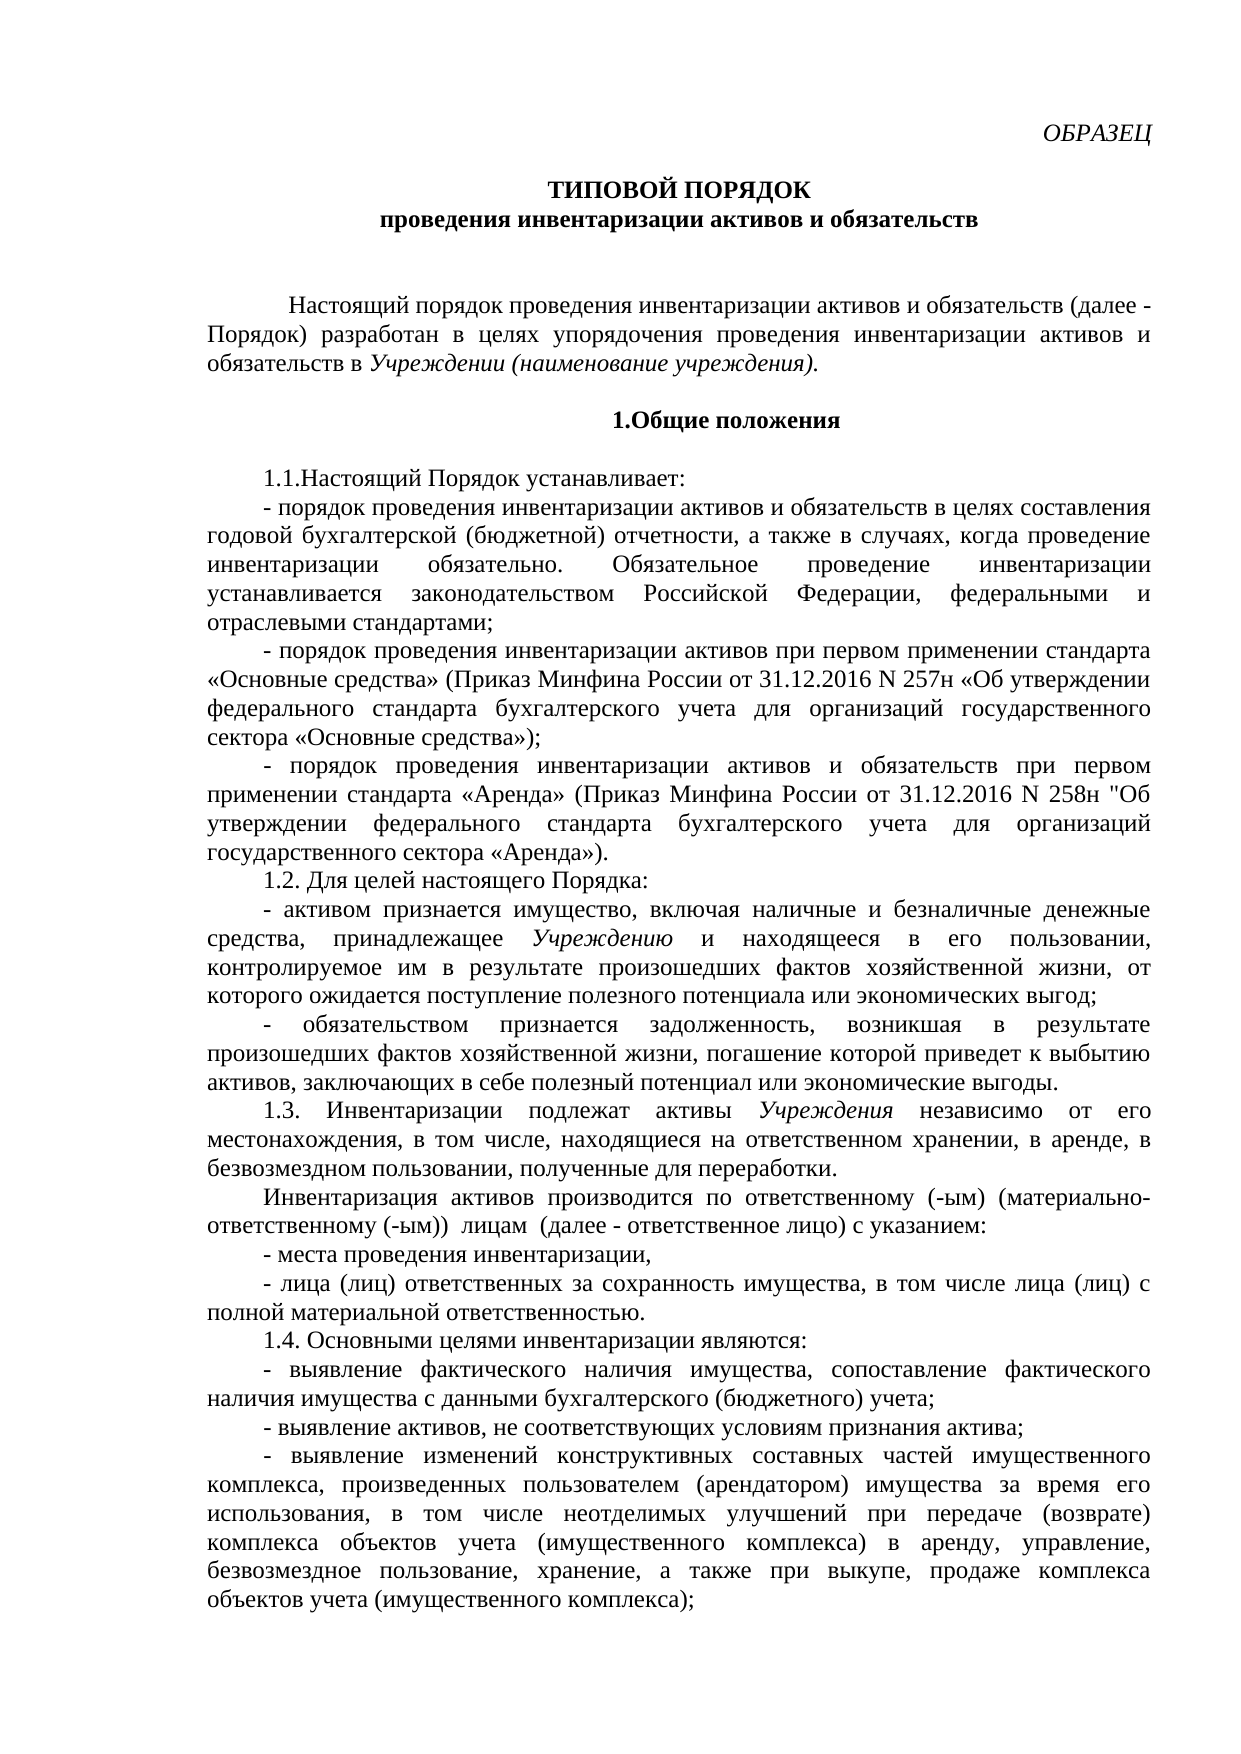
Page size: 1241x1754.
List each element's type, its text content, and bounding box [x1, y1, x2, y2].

text - обязательством признается задолженность, возникшая в результате произошедших фактов хозяйственной жизни, погашение которой приведет к выбытию активов, заключающих в себе полезный потенциал или экономические выгоды. [207, 1009, 1152, 1096]
text ТИПОВОЙ ПОРЯДОК [207, 176, 1152, 204]
text Настоящий порядок проведения инвентаризации активов и обязательств (далее - Порядок) разработан в целях упорядочения проведения инвентаризации активов и обязательств в Учреждении (наименование учреждения). [207, 291, 1152, 377]
text проведения инвентаризации активов и обязательств [207, 204, 1152, 233]
text - выявление изменений конструктивных составных частей имущественного комплекса, произведенных пользователем (арендатором) имущества за время его использования, в том числе неотделимых улучшений при передаче (возврате) комплекса объектов учета (имущественного комплекса) в аренду, управление, безвозмездное пользование, хранение, а также при выкупе, продаже комплекса объектов учета (имущественного комплекса); [207, 1441, 1152, 1613]
text - выявление активов, не соответствующих условиям признания актива; [207, 1412, 1152, 1441]
text - выявление фактического наличия имущества, сопоставление фактического наличия имущества с данными бухгалтерского (бюджетного) учета; [207, 1354, 1152, 1412]
text - порядок проведения инвентаризации активов и обязательств в целях составления годовой бухгалтерской (бюджетной) отчетности, а также в случаях, когда проведение инвентаризации обязательно. Обязательное проведение инвентаризации устанавливается законодательством Российской Федерации, федеральными и отраслевыми стандартами; [207, 492, 1152, 636]
text 1.Общие положения [207, 406, 1152, 434]
text 1.2. Для целей настоящего Порядка: [207, 866, 1152, 894]
text Инвентаризация активов производится по ответственному (-ым) (материально-ответственному (-ым)) лицам (далее - ответственное лицо) с указанием: [207, 1182, 1152, 1239]
text 1.4. Основными целями инвентаризации являются: [207, 1326, 1152, 1354]
text 1.1.Настоящий Порядок устанавливает: [207, 463, 1152, 492]
text - порядок проведения инвентаризации активов и обязательств при первом применении стандарта «Аренда» (Приказ Минфина России от 31.12.2016 N 258н "Об утверждении федерального стандарта бухгалтерского учета для организаций государственного сектора «Аренда»). [207, 751, 1152, 866]
text - лица (лиц) ответственных за сохранность имущества, в том числе лица (лиц) с полной материальной ответственностью. [207, 1268, 1152, 1326]
text - порядок проведения инвентаризации активов при первом применении стандарта «Основные средства» (Приказ Минфина России от 31.12.2016 N 257н «Об утверждении федерального стандарта бухгалтерского учета для организаций государственного сектора «Основные средства»); [207, 636, 1152, 751]
text - активом признается имущество, включая наличные и безналичные денежные средства, принадлежащее Учреждению и находящееся в его пользовании, контролируемое им в результате произошедших фактов хозяйственной жизни, от которого ожидается поступление полезного потенциала или экономических выгод; [207, 894, 1152, 1009]
text ОБРАЗЕЦ [207, 118, 1152, 147]
text - места проведения инвентаризации, [207, 1239, 1152, 1268]
text 1.3. Инвентаризации подлежат активы Учреждения независимо от его местонахождения, в том числе, находящиеся на ответственном хранении, в аренде, в безвозмездном пользовании, полученные для переработки. [207, 1096, 1152, 1182]
